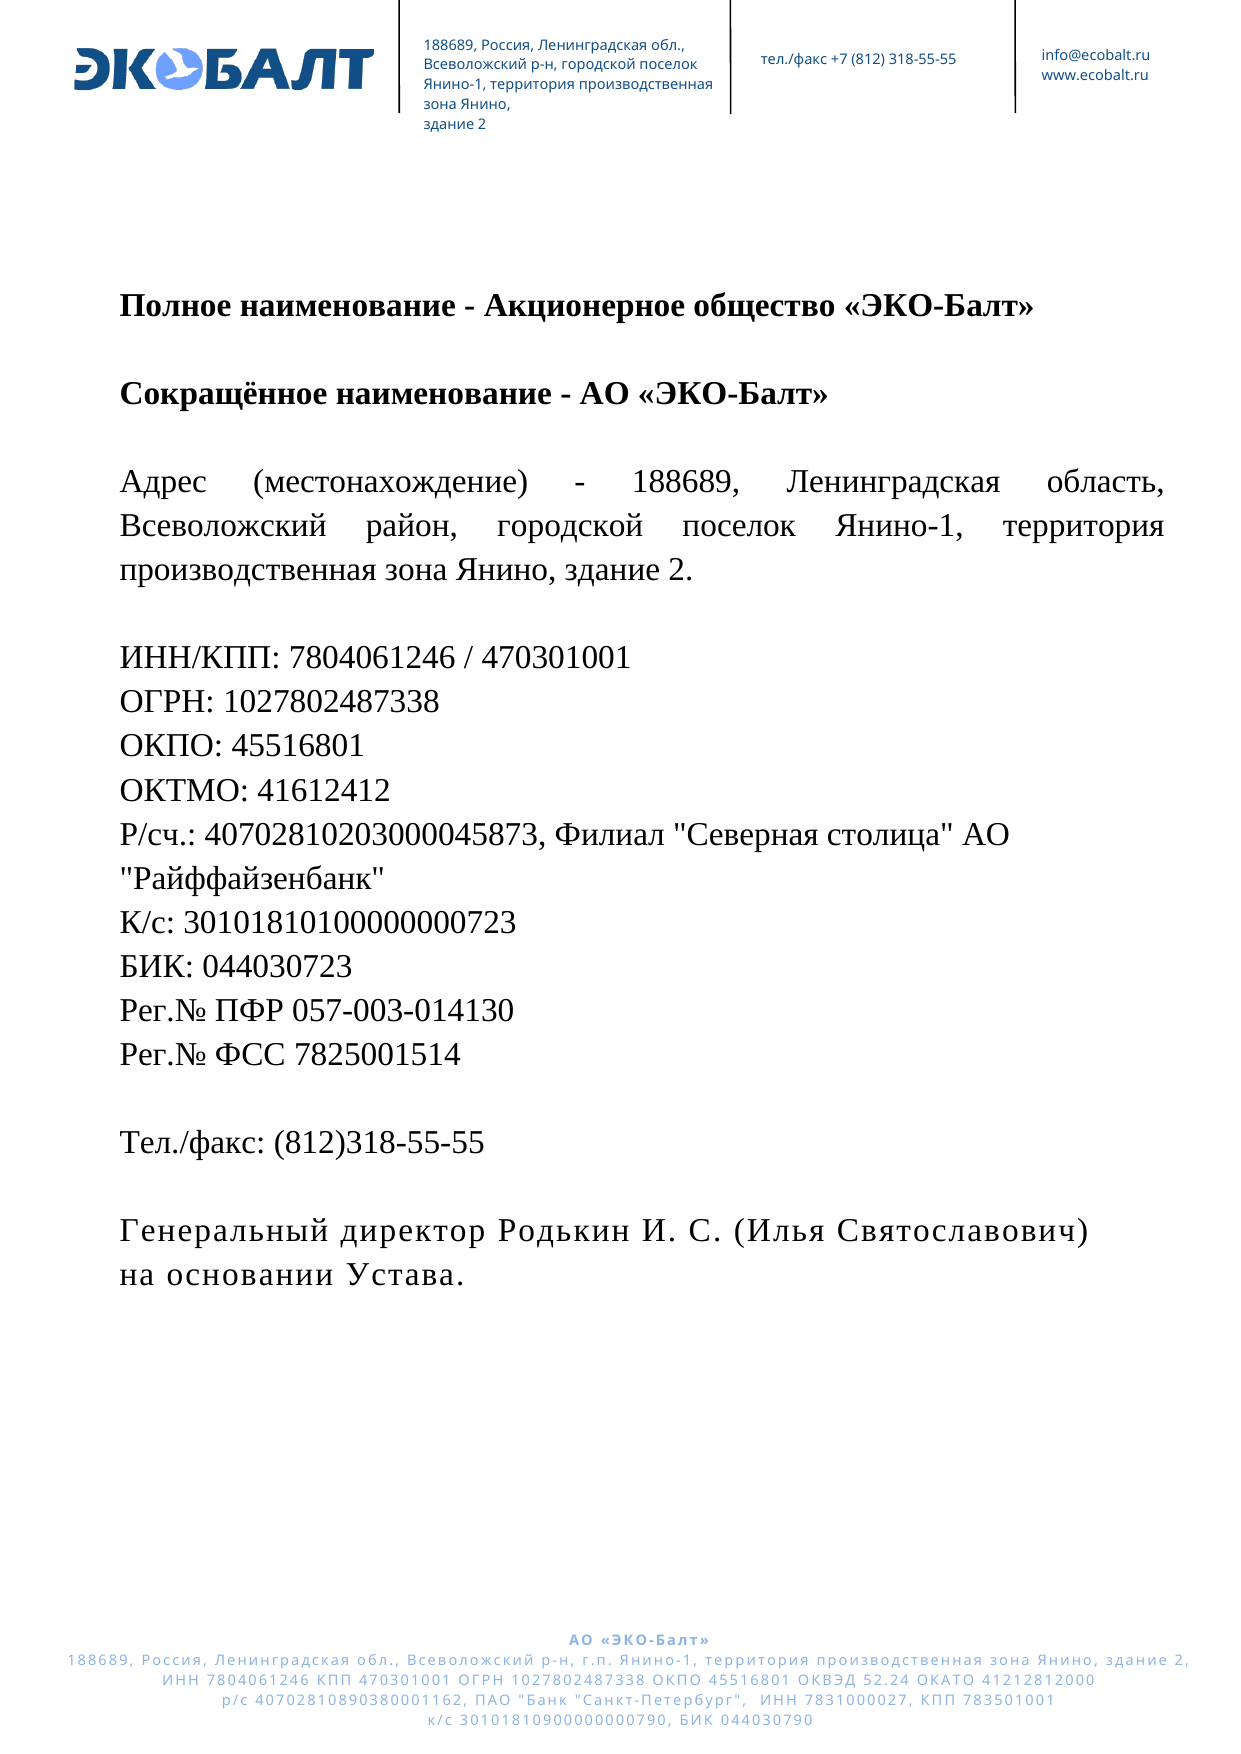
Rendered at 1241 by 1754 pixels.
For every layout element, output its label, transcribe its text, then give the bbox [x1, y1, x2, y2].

text ОКПО: 45516801 [119, 726, 1165, 764]
text Рег.№ ФСС 7825001514 [119, 1034, 1165, 1072]
text Адрес (местонахождение) - 188689, Ленинградская область, Всеволожский район, городской поселок Янино-1, территория производственная зона Янино, здание 2. [119, 461, 1165, 588]
text БИК: 044030723 [119, 946, 1165, 984]
text Генеральный директор Родькин И. С. (Илья Святославович) [119, 1210, 1165, 1249]
text Сокращённое наименование - АО «ЭКО-Балт» [119, 373, 1165, 412]
text ОКТМО: 41612412 [119, 770, 1165, 808]
text ОГРН: 1027802487338 [119, 682, 1165, 720]
text Тел./факс: (812)318-55-55 [119, 1122, 1165, 1161]
text Рег.№ ПФР 057-003-014130 [119, 990, 1165, 1028]
text на основании Устава. [119, 1254, 1165, 1293]
text ИНН/КПП: 7804061246 / 470301001 [119, 638, 1165, 676]
text К/с: 30101810100000000723 [119, 902, 1165, 940]
picture [70, 46, 374, 93]
text Р/сч.: 40702810203000045873, Филиал "Северная столица" АО "Райффайзенбанк" [119, 814, 1165, 896]
text Полное наименование - Акционерное общество «ЭКО-Балт» [119, 285, 1165, 323]
